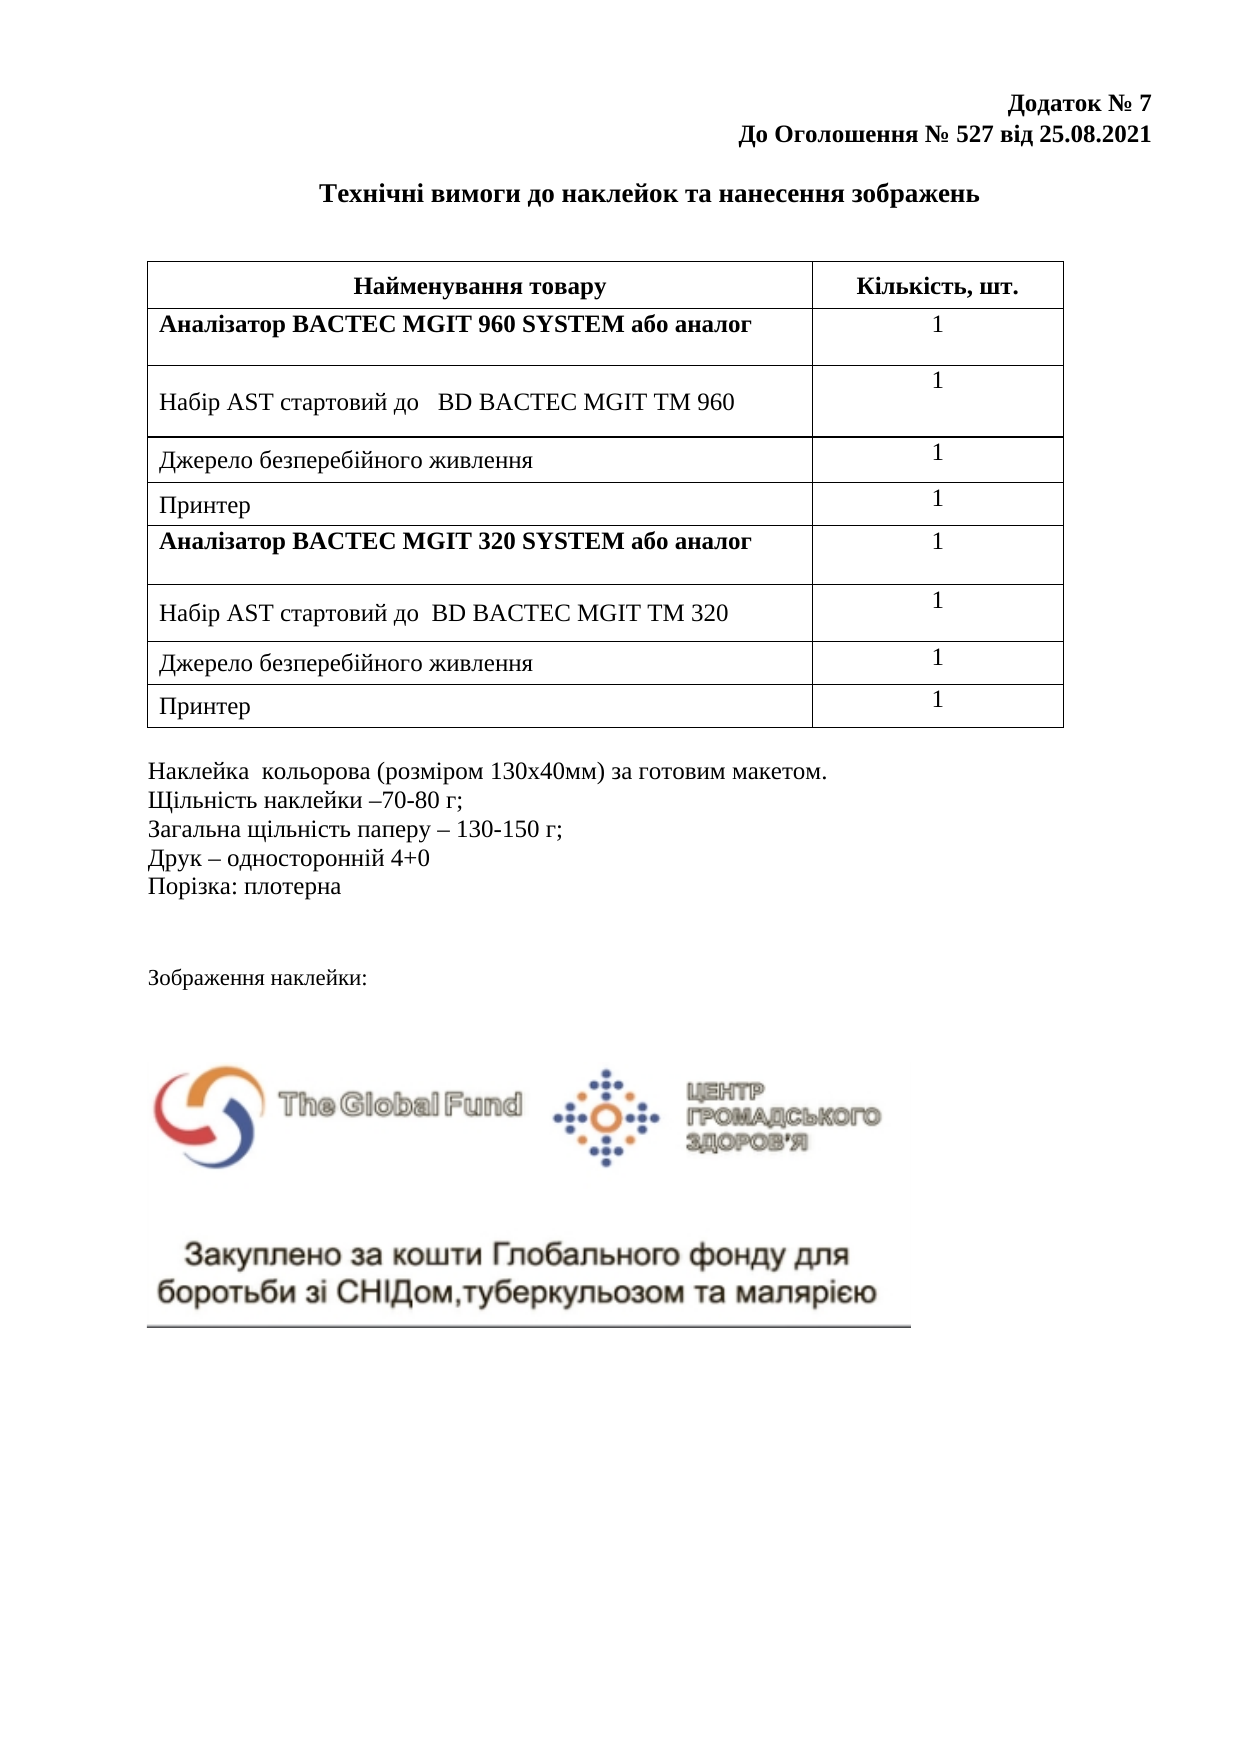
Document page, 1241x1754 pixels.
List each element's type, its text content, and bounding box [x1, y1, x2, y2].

table_cell Набір AST стартовий до BD BACTEC MGIT TM 960 [148, 366, 812, 436]
table_cell Джерело безперебійного живлення [148, 642, 812, 683]
table_cell 1 [813, 309, 1063, 364]
table_cell 1 [813, 685, 1063, 727]
table_cell Аналізатор BACTEC MGIT 320 SYSTEM або аналог [148, 526, 812, 584]
table_cell 1 [813, 585, 1063, 641]
text Друк – односторонній 4+0 [148, 843, 1152, 871]
table_cell Джерело безперебійного живлення [148, 438, 812, 482]
table_cell 1 [813, 438, 1063, 482]
table_cell Принтер [148, 685, 812, 727]
text Наклейка кольорова (розміром 130х40мм) за готовим макетом. [148, 756, 1152, 785]
text Технічні вимоги до наклейок та нанесення зображень [148, 177, 1152, 208]
table_cell Аналізатор BACTEC MGIT 960 SYSTEM або аналог [148, 309, 812, 364]
table_cell 1 [813, 366, 1063, 436]
table_cell 1 [813, 483, 1063, 525]
picture [146, 1062, 911, 1328]
table_cell Набір AST стартовий до BD BACTEC MGIT TM 320 [148, 585, 812, 641]
text До Оголошення № 527 від 25.08.2021 [650, 119, 1152, 148]
table_cell 1 [813, 526, 1063, 584]
table_header Найменування товару [148, 262, 812, 308]
table_cell 1 [813, 642, 1063, 683]
text Порізка: плотерна [148, 871, 1152, 900]
text Щільність наклейки –70-80 г; [148, 785, 1152, 814]
text Зображення наклейки: [148, 964, 1152, 991]
text Загальна щільність паперу – 130-150 г; [148, 814, 1152, 843]
table_cell Принтер [148, 483, 812, 525]
table_header Кількість, шт. [813, 262, 1063, 308]
text Додаток № 7 [650, 88, 1152, 117]
